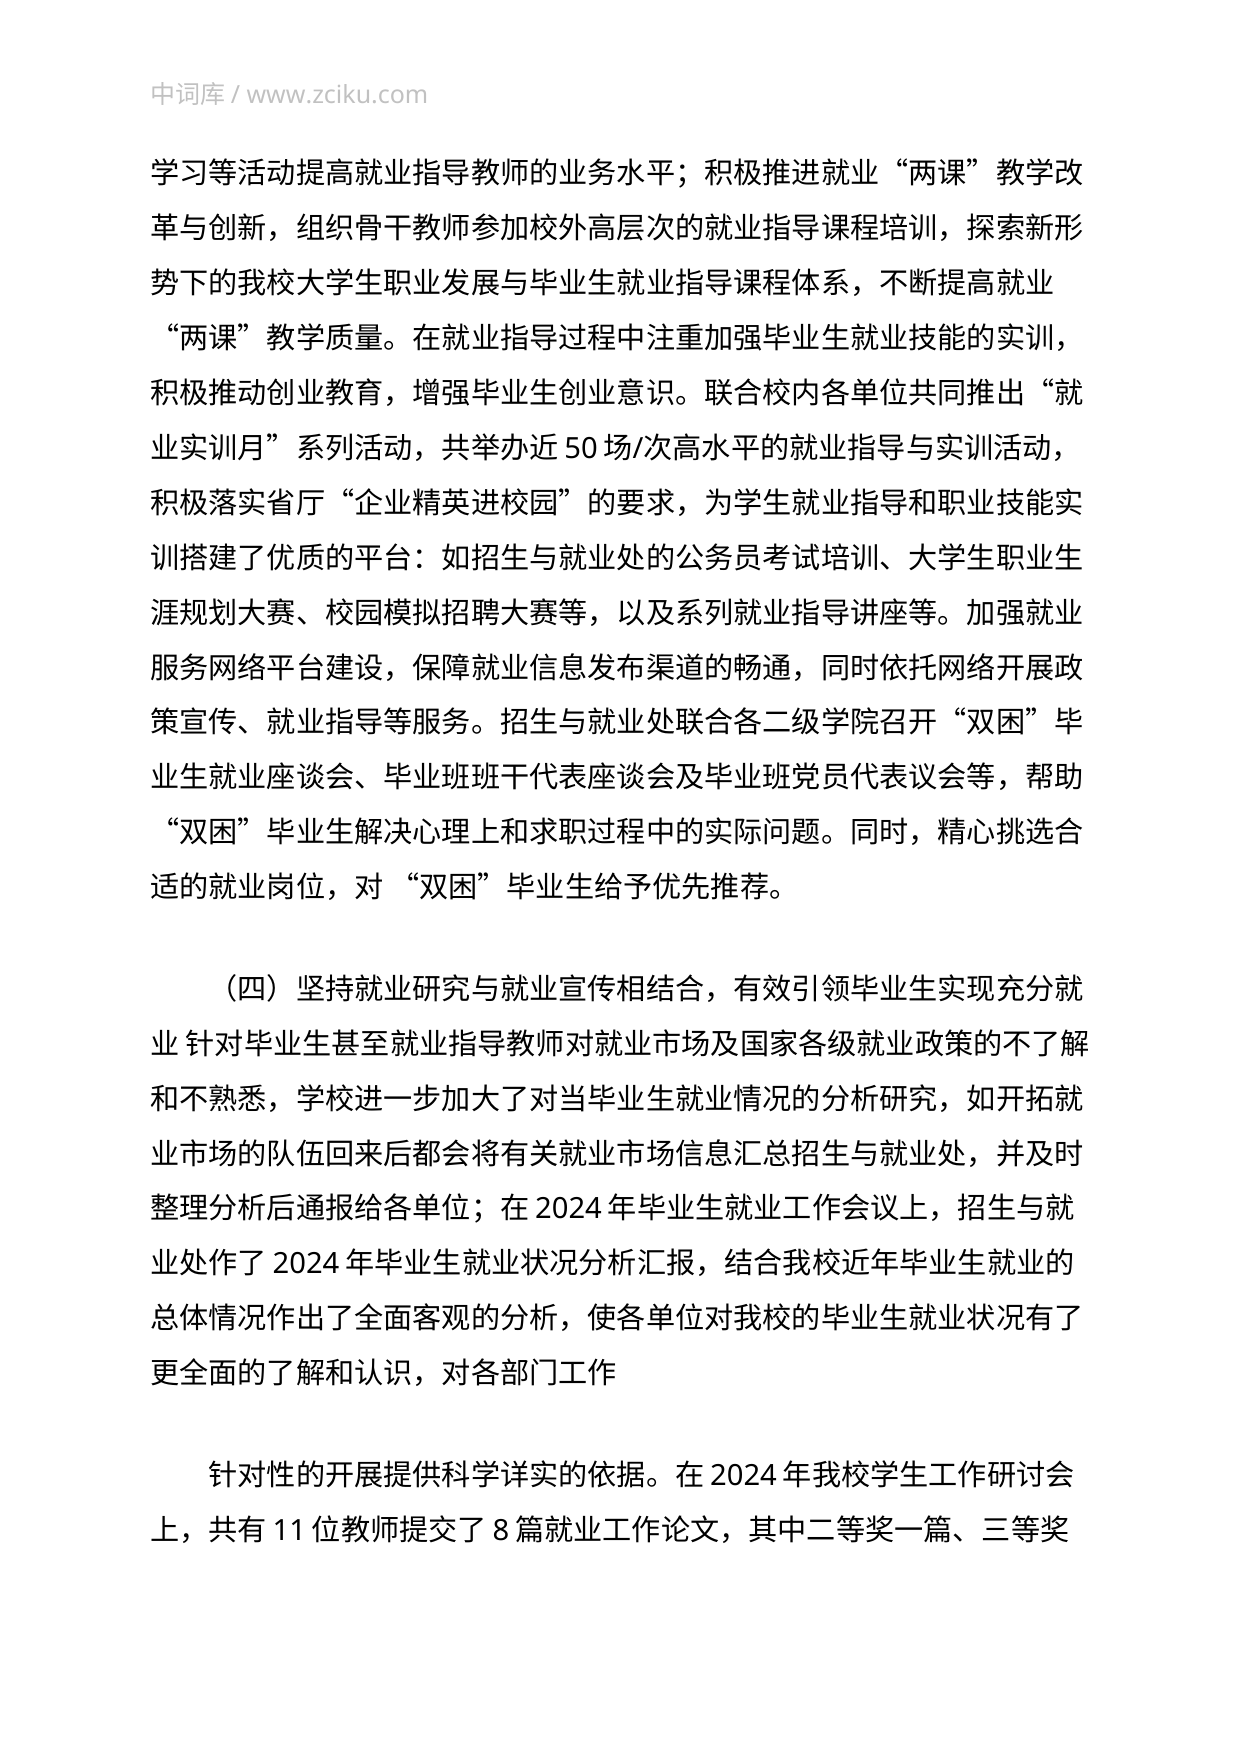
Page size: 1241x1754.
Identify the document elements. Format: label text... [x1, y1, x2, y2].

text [150, 150, 1090, 906]
text （四）坚持就业研究与就业宣传相结合，有效引领毕业生实现充分就业 针对毕业生甚至就业指导教师对就业市场及国家各级就业政策的不了解和不熟悉，学校进一步加大了对当毕业生就业情况的分析研究，如开拓就业市场的队伍回来后都会将有关就业市场信息汇总招生与就业处，并及时整理分析后通报给各单位；在2024年毕业生就业工作会议上，招生与就业处作了2024年毕业生就业状况分析汇报，结合我校近年毕业生就业的总体情况作出了全面客观的分析，使各单位对我校的毕业生就业状况有了更全面的了解和认识，对各部门工作 [150, 966, 1090, 1392]
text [150, 1452, 1090, 1549]
